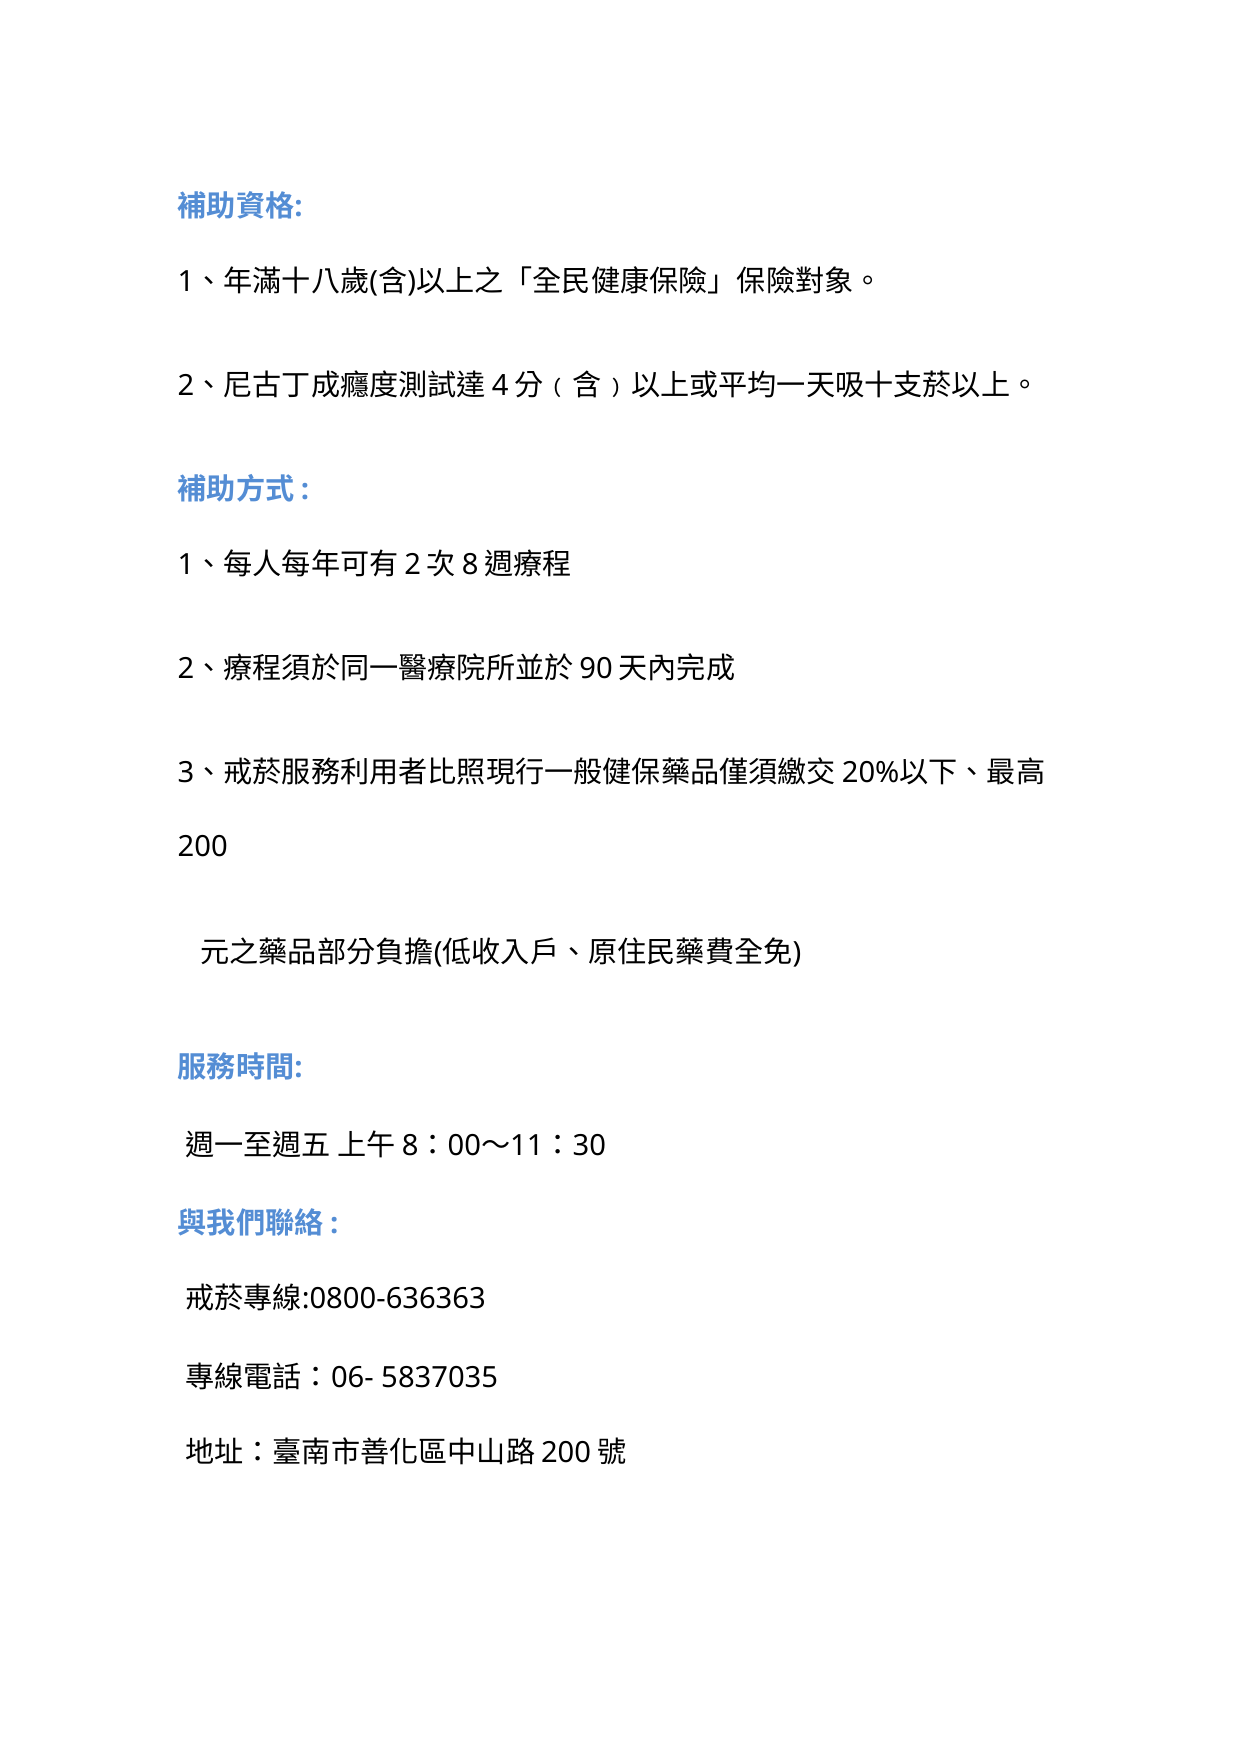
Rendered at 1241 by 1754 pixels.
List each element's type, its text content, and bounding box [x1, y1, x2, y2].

table_cell 服務時間: [176, 1026, 1123, 1104]
table_cell 與我們聯絡 : 戒菸專線:0800-636363 [176, 1182, 1123, 1335]
table_cell [176, 165, 1123, 1026]
table_cell 週一至週五 上午8：00～11：30 [176, 1104, 1123, 1182]
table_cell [176, 1335, 1123, 1488]
